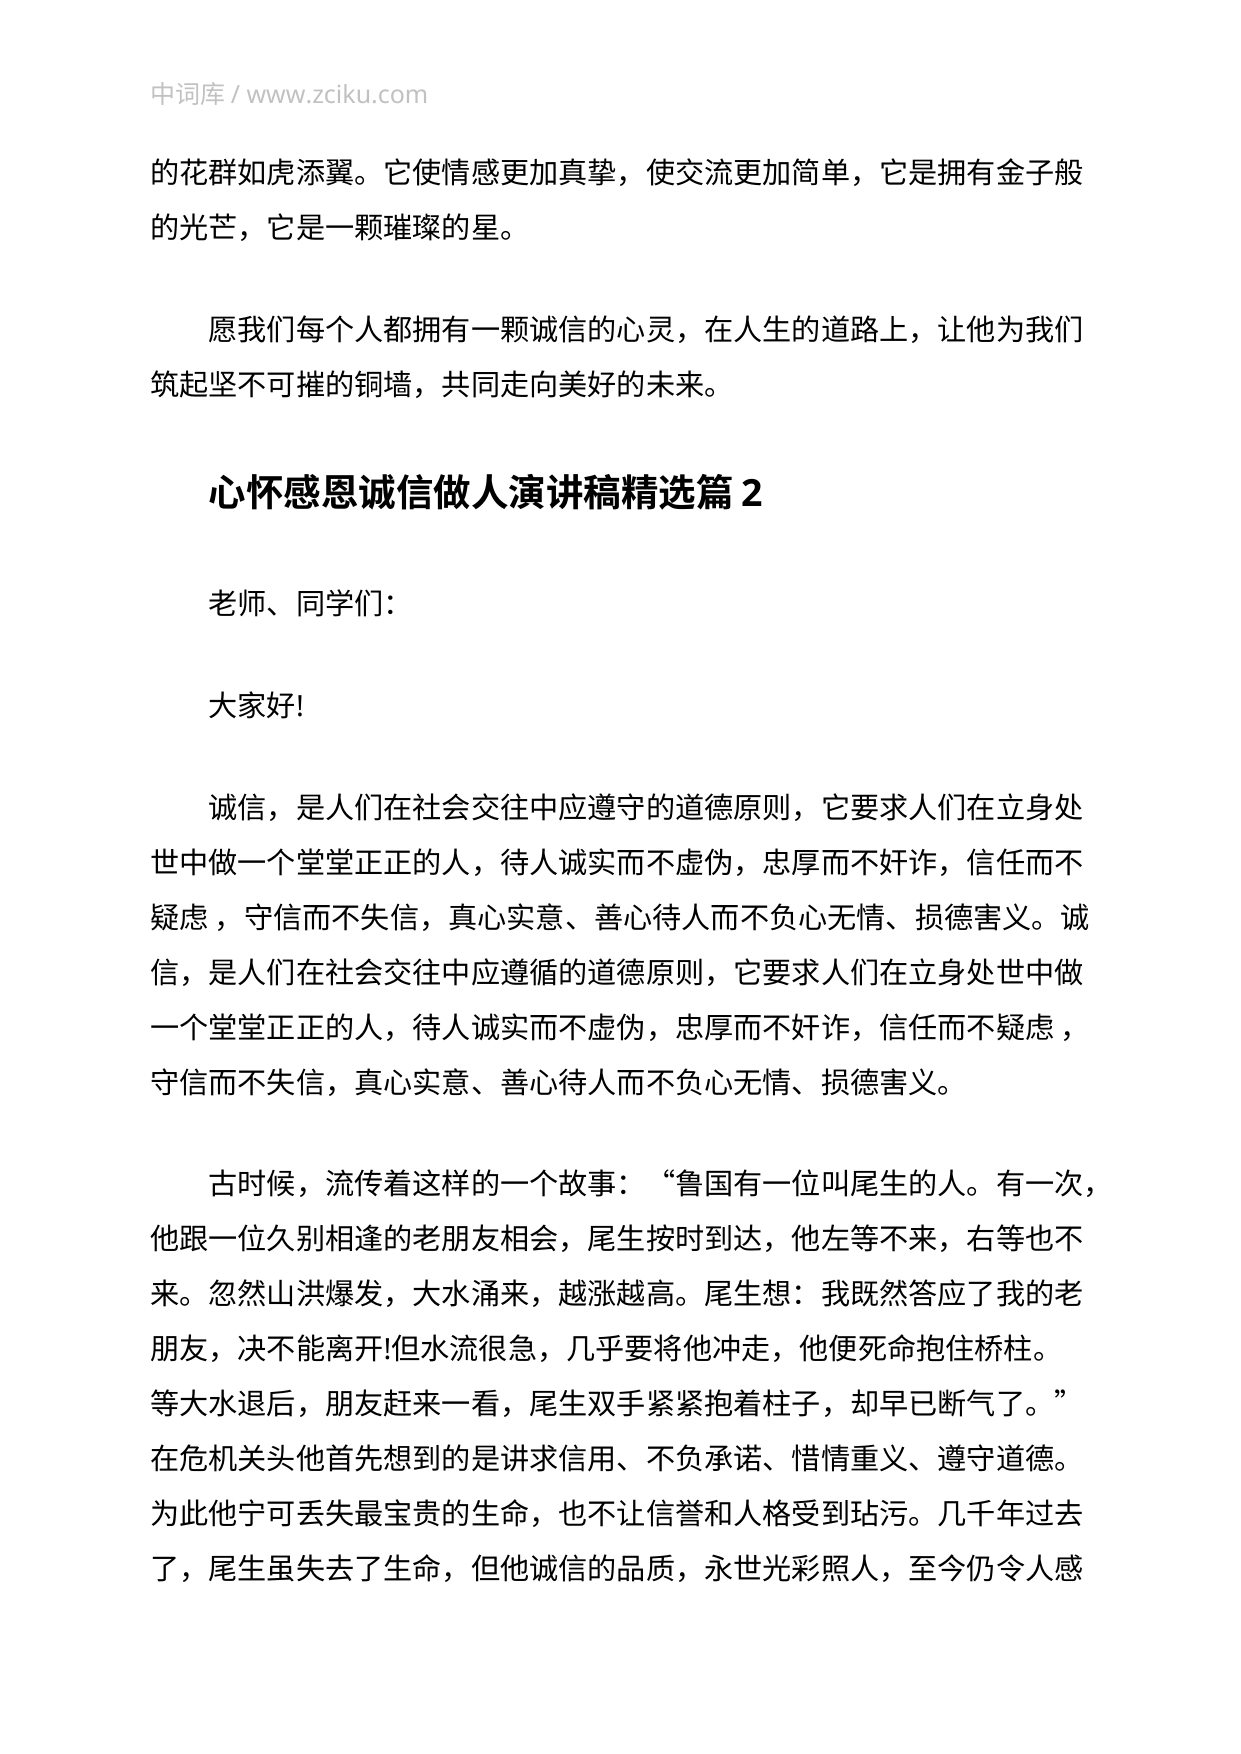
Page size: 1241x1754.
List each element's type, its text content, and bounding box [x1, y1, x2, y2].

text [150, 1161, 1090, 1588]
text 大家好! [150, 683, 1090, 725]
text 愿我们每个人都拥有一颗诚信的心灵，在人生的道路上，让他为我们筑起坚不可摧的铜墙，共同走向美好的未来。 [150, 307, 1090, 404]
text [150, 150, 1090, 247]
text 老师、同学们： [150, 581, 1090, 623]
text 心怀感恩诚信做人演讲稿精选篇2 [150, 463, 1090, 518]
text 诚信，是人们在社会交往中应遵守的道德原则，它要求人们在立身处世中做一个堂堂正正的人，待人诚实而不虚伪，忠厚而不奸诈，信任而不疑虑 ，守信而不失信，真心实意、善心待人而不负心无情、损德害义。诚信，是人们在社会交往中应遵循的道德原则，它要求人们在立身处世中做一个堂堂正正的人，待人诚实而不虚伪，忠厚而不奸诈，信任而不疑虑 ，守信而不失信，真心实意、善心待人而不负心无情、损德害义。 [150, 785, 1090, 1101]
